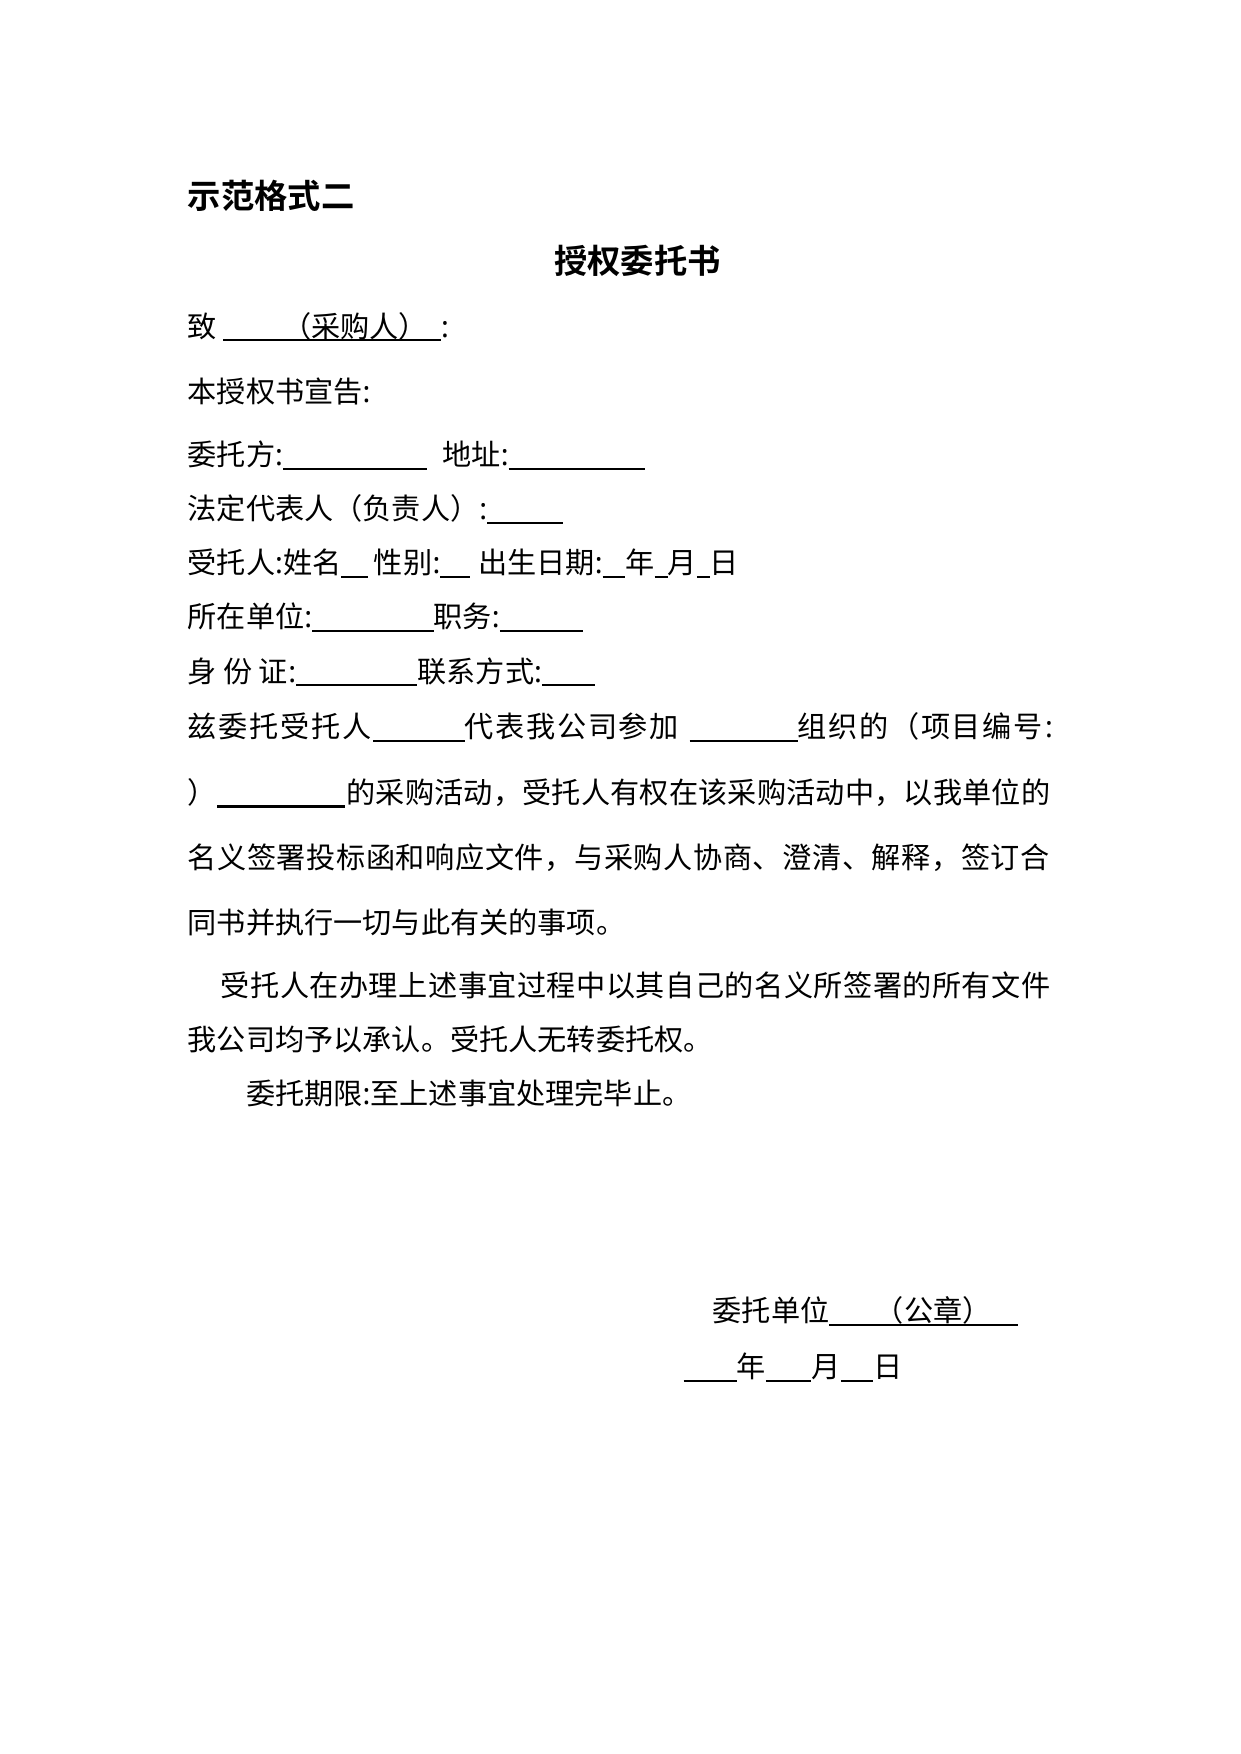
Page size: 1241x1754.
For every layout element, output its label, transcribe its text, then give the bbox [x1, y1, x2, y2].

text 本授权书宣告: [187, 357, 1053, 422]
text 委托期限:至上述事宜处理完毕止。 [187, 1061, 1053, 1115]
text 受托人:姓名 性别: 出生日期: 年 月 日 [187, 530, 1053, 584]
text 所在单位: 职务: [187, 584, 1053, 639]
text 法定代表人（负责人）: [187, 476, 1053, 530]
text 委托方: 地址: [187, 422, 1053, 476]
text 兹委托受托人 代表我公司参加 组织的（项目编号: ） 的采购活动，受托人有权在该采购活动中，以我单位的名义签署投标函和响应文件，与采购人协商、澄清、解释，签订合同书并执行一切与此有关的事项。 [187, 693, 1053, 953]
text 委托单位 （公章） [187, 1278, 1053, 1332]
text 授权委托书 [187, 227, 1053, 292]
text 致 （采购人） : [187, 292, 1053, 357]
text 年 月 日 [187, 1332, 1053, 1397]
text 示范格式二 [187, 162, 1053, 227]
text 身 份 证: 联系方式: [187, 639, 1053, 693]
text 受托人在办理上述事宜过程中以其自己的名义所签署的所有文件我公司均予以承认。受托人无转委托权。 [187, 953, 1053, 1061]
